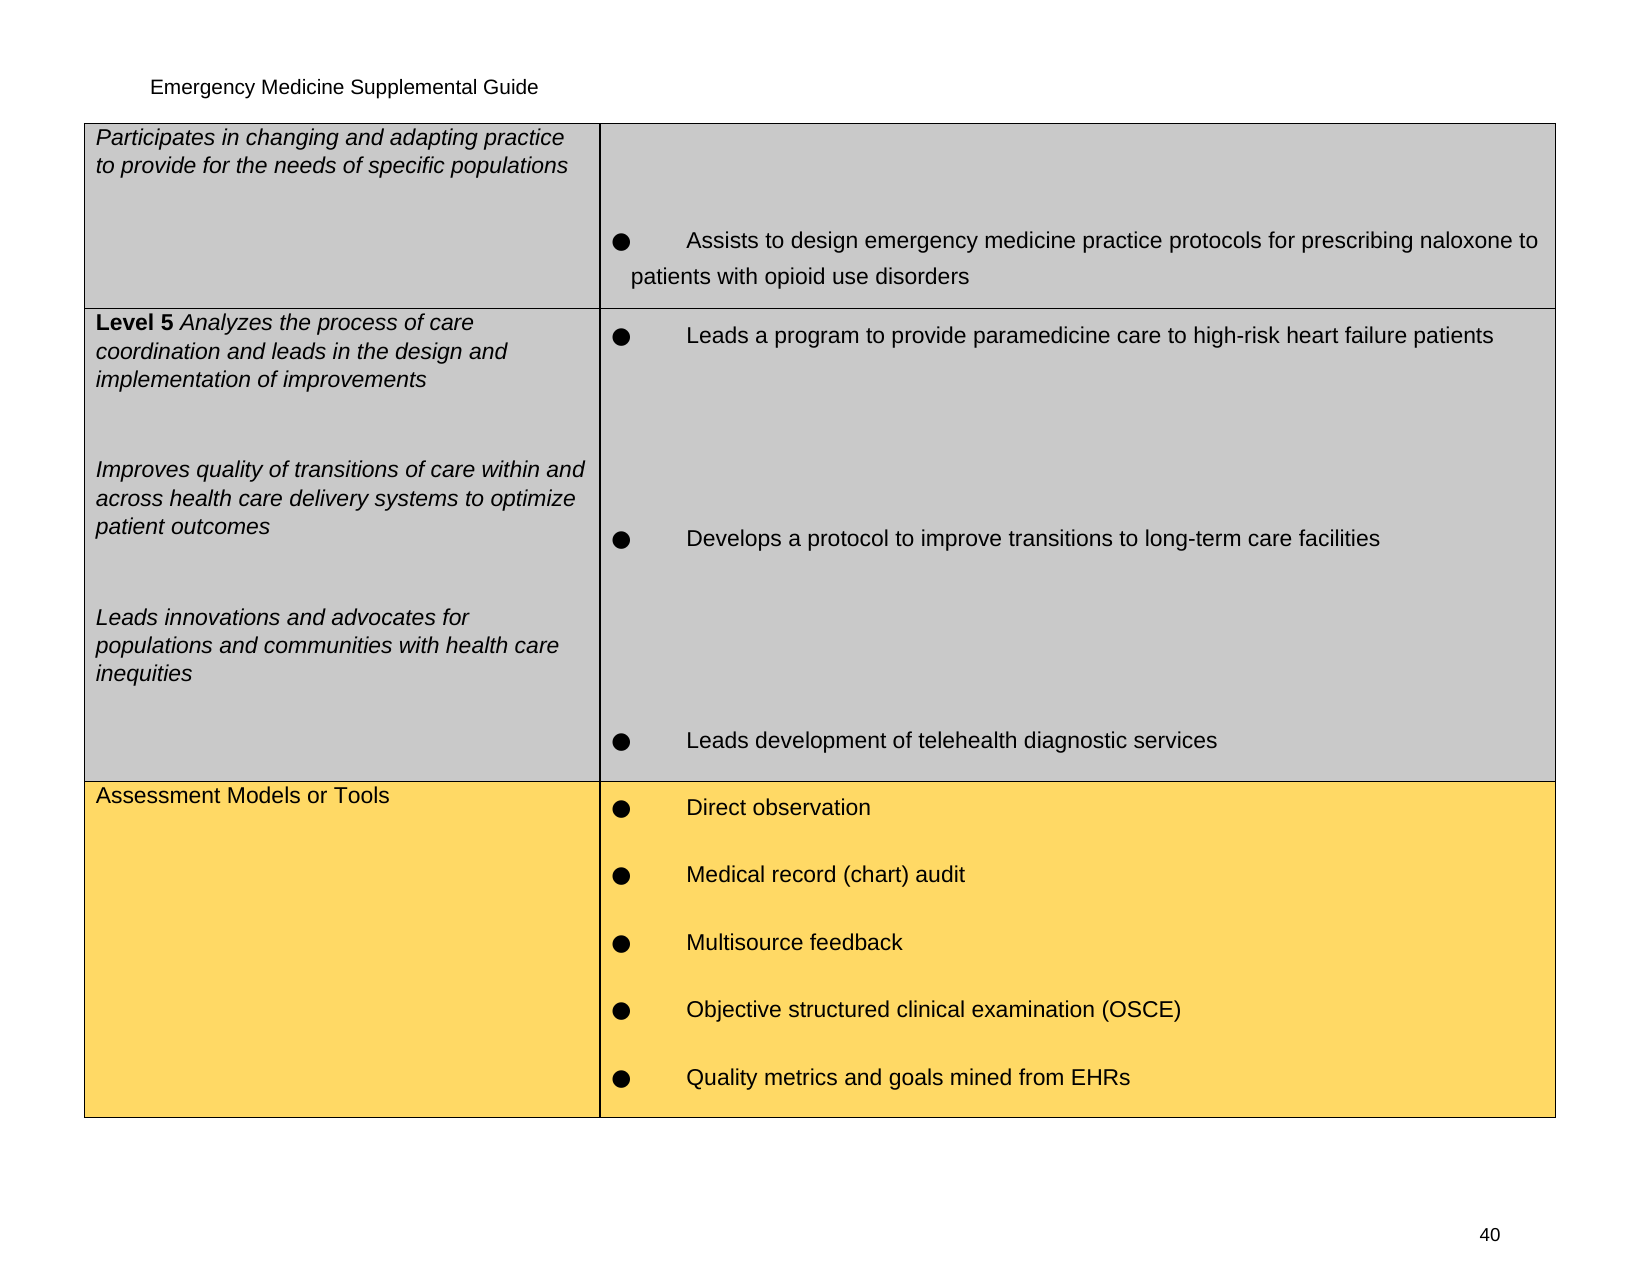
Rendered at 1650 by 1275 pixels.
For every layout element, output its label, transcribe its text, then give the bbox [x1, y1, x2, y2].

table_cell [601, 124, 1555, 308]
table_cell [85, 124, 599, 308]
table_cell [85, 782, 599, 1117]
table_cell Leads a program to provide paramedicine care to high-risk heart failure patients Develops a protocol to improve transitions to long-term care facilities Leads development of telehealth diagnostic services [601, 309, 1555, 781]
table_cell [601, 782, 1555, 1117]
table_cell Level 5 Analyzes the process of care coordination and leads in the design and implementation of improvements Improves quality of transitions of care within and across health care delivery systems to optimize patient outcomes Leads innovations and advocates for populations and communities with health care inequities [85, 309, 599, 781]
